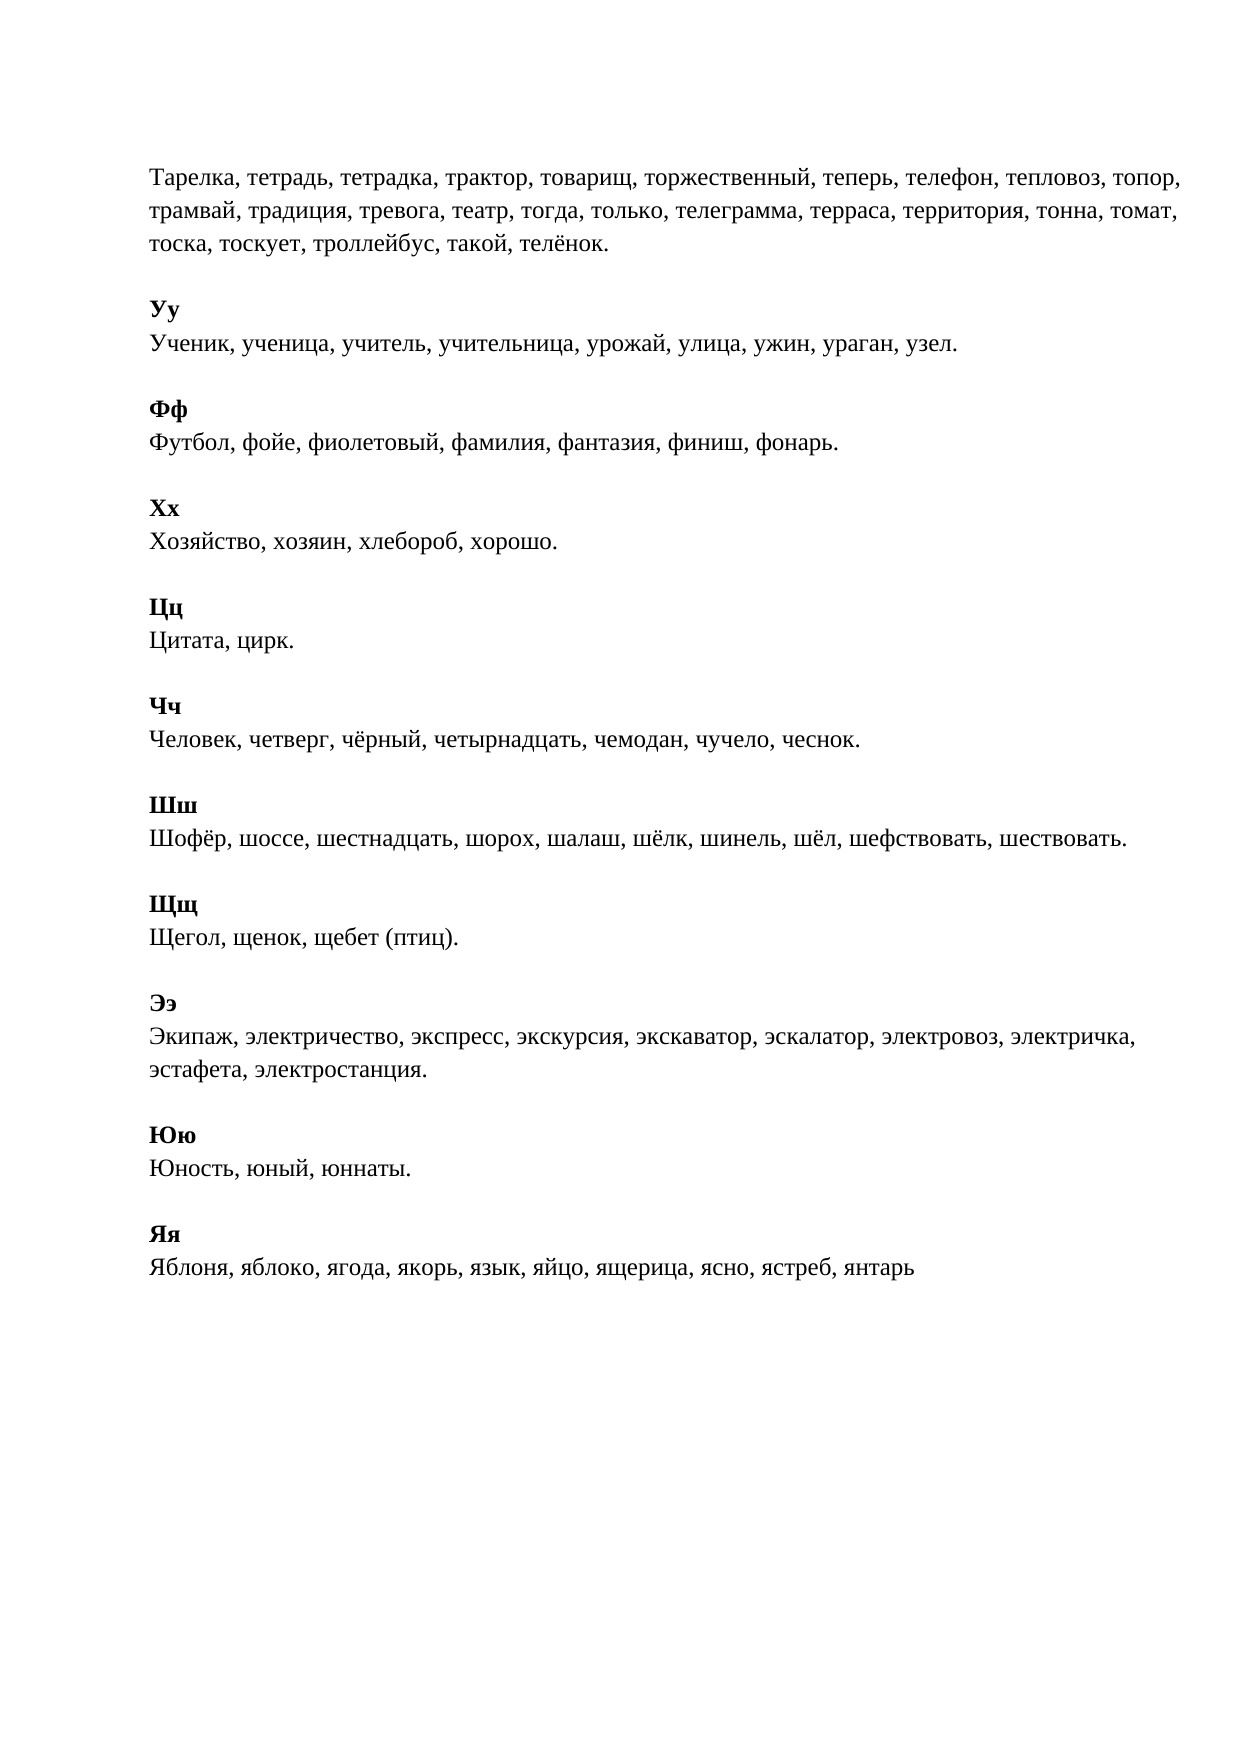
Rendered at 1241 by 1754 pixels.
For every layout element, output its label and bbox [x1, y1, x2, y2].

list [149, 162, 1181, 1281]
